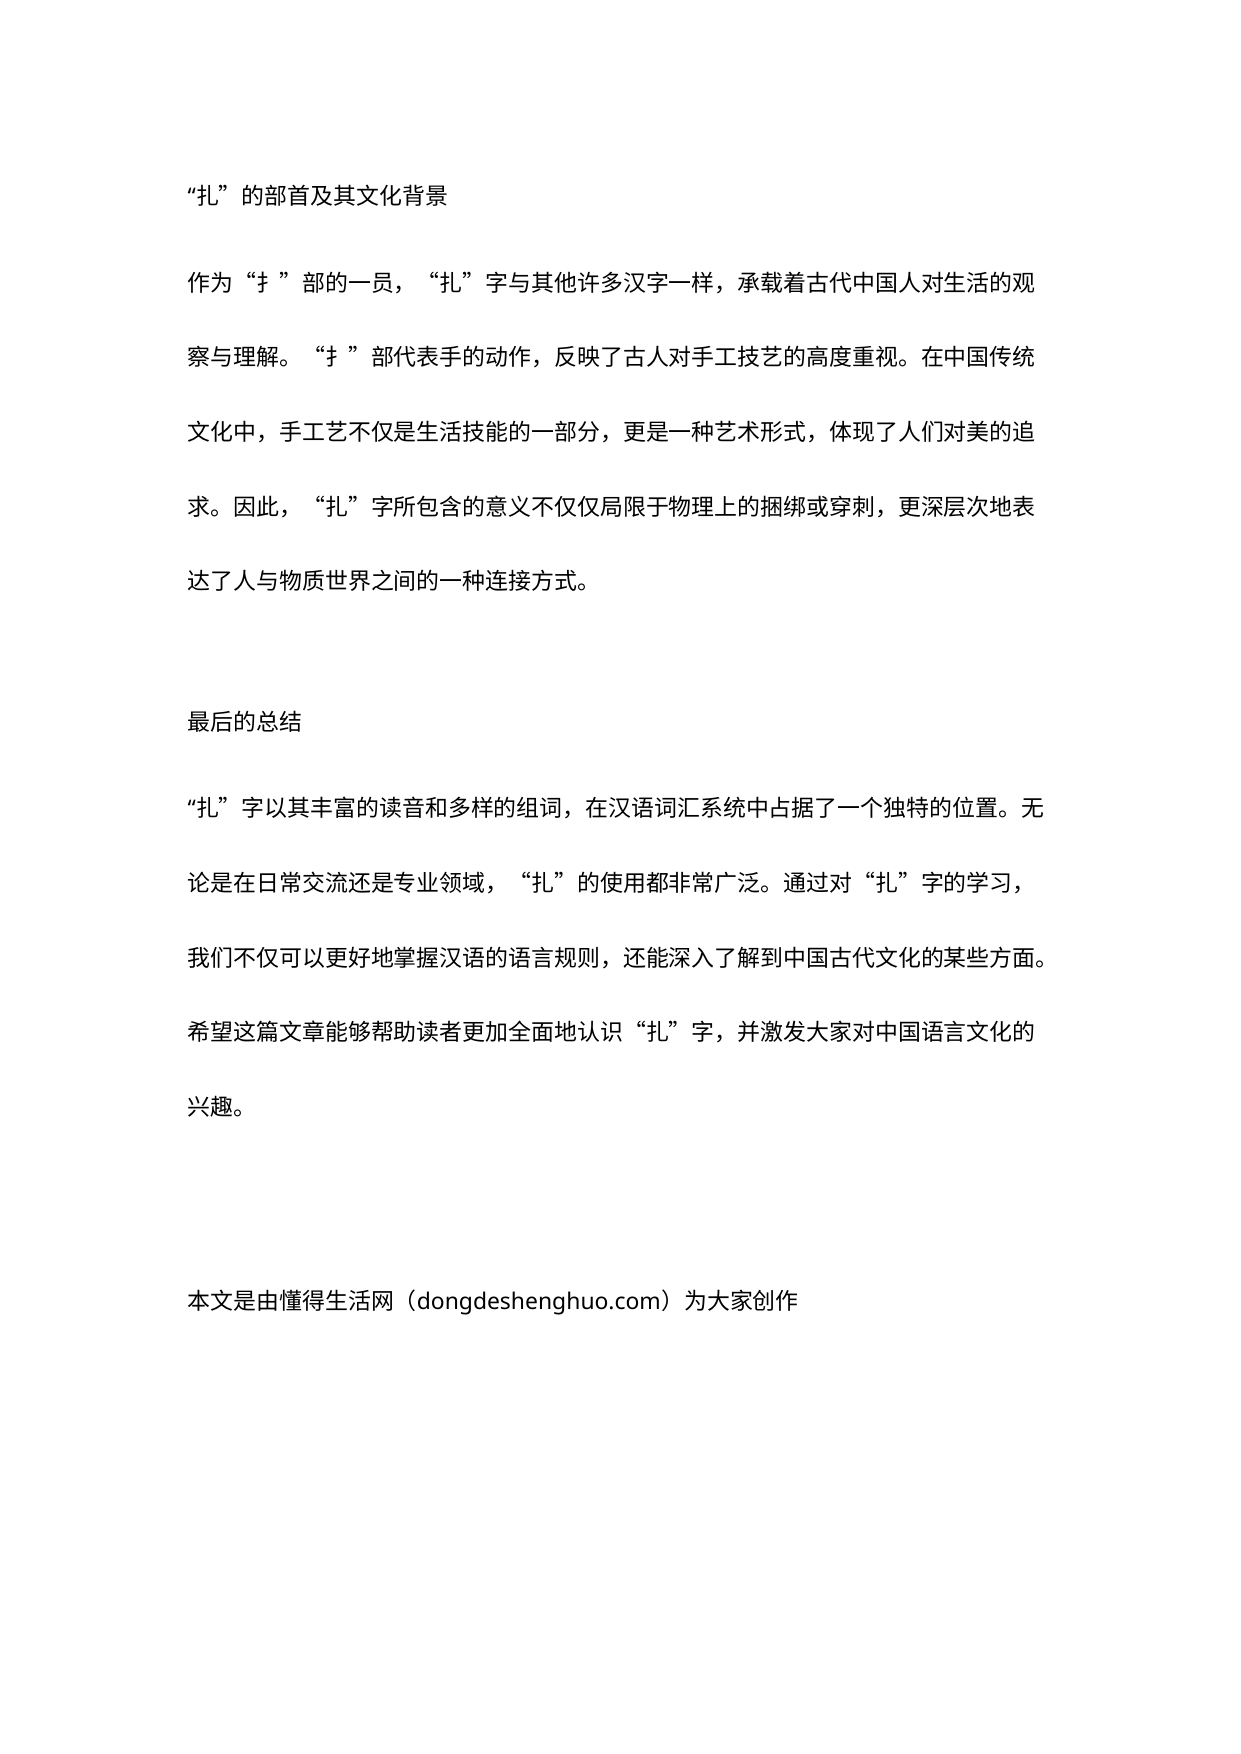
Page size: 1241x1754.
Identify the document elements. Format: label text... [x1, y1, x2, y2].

text 作为“扌”部的一员，“扎”字与其他许多汉字一样，承载着古代中国人对生活的观察与理解。“扌”部代表手的动作，反映了古人对手工技艺的高度重视。在中国传统文化中，手工艺不仅是生活技能的一部分，更是一种艺术形式，体现了人们对美的追求。因此，“扎”字所包含的意义不仅仅局限于物理上的捆绑或穿刺，更深层次地表达了人与物质世界之间的一种连接方式。 [187, 249, 1053, 612]
text “扎”字以其丰富的读音和多样的组词，在汉语词汇系统中占据了一个独特的位置。无论是在日常交流还是专业领域，“扎”的使用都非常广泛。通过对“扎”字的学习，我们不仅可以更好地掌握汉语的语言规则，还能深入了解到中国古代文化的某些方面。希望这篇文章能够帮助读者更加全面地认识“扎”字，并激发大家对中国语言文化的兴趣。 [187, 774, 1053, 1138]
text 本文是由懂得生活网（dongdeshenghuo.com）为大家创作 [187, 1267, 1053, 1332]
text 最后的总结 [187, 688, 1053, 753]
text “扎”的部首及其文化背景 [187, 162, 1053, 227]
